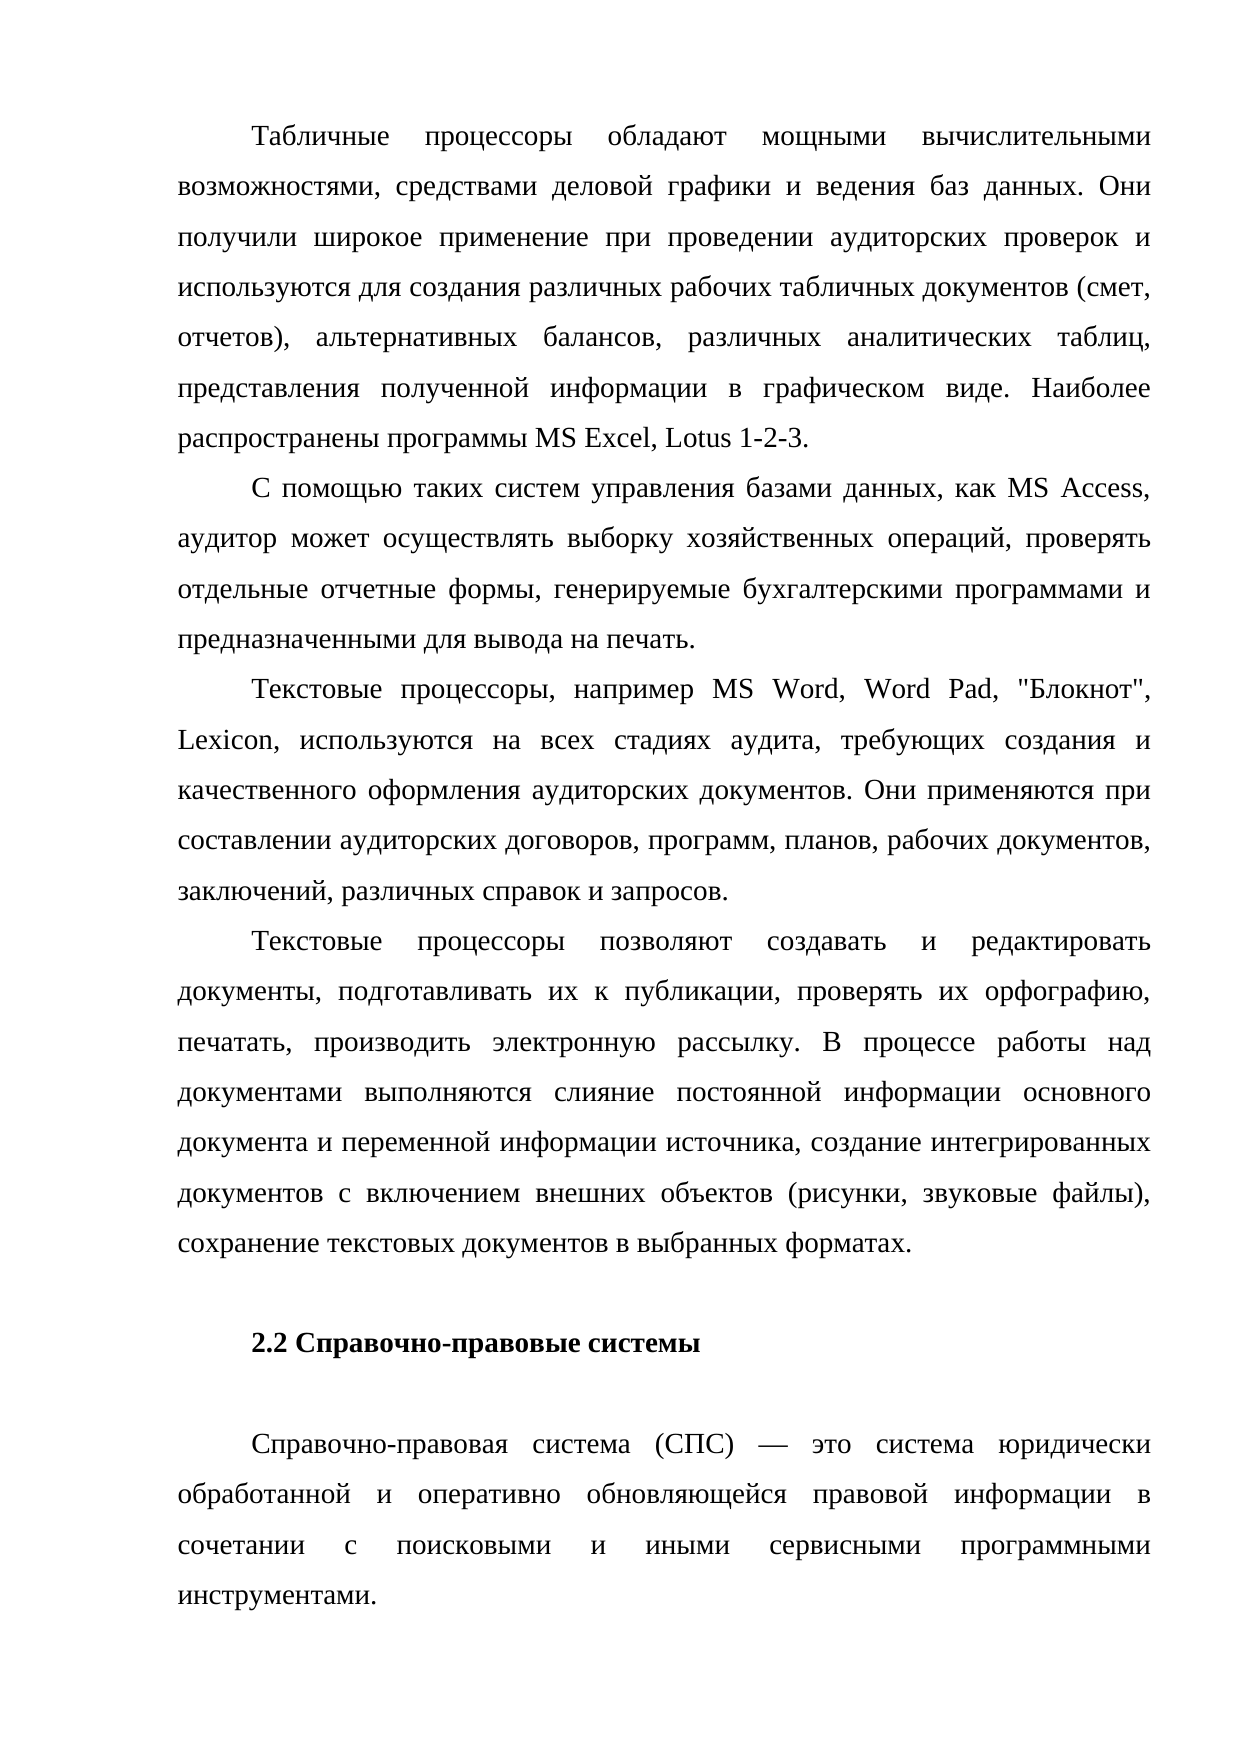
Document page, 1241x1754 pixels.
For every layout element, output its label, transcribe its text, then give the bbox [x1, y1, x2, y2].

text Текстовые процессоры позволяют создавать и редактировать документы, подготавливать их к публикации, проверять их орфографию, печатать, производить электронную рассылку. В процессе работы над документами выполняются слияние постоянной информации основного документа и переменной информации источника, создание интегрированных документов с включением внешних объектов (рисунки, звуковые файлы), сохранение текстовых документов в выбранных форматах. [177, 923, 1152, 1258]
text Текстовые процессоры, например MS Word, Word Pad, "Блокнот", Lexicon, используются на всех стадиях аудита, требующих создания и качественного оформления аудиторских документов. Они применяются при составлении аудиторских договоров, программ, планов, рабочих документов, заключений, различных справок и запросов. [177, 672, 1152, 906]
text Справочно-правовая система (СПС) — это система юридически обработанной и оперативно обновляющейся правовой информации в сочетании с поисковыми и иными сервисными программными инструментами. [177, 1426, 1152, 1611]
text Табличные процессоры обладают мощными вычислительными возможностями, средствами деловой графики и ведения баз данных. Они получили широкое применение при проведении аудиторских проверок и используются для создания различных рабочих табличных документов (смет, отчетов), альтернативных балансов, различных аналитических таблиц, представления полученной информации в графическом виде. Наиболее распространены программы MS Excel, Lotus 1-2-3. [177, 118, 1152, 453]
subtitle 2.2 Справочно-правовые системы [177, 1326, 1152, 1359]
text С помощью таких систем управления базами данных, как MS Access, аудитор может осуществлять выборку хозяйственных операций, проверять отдельные отчетные формы, генерируемые бухгалтерскими программами и предназначенными для вывода на печать. [177, 470, 1152, 655]
